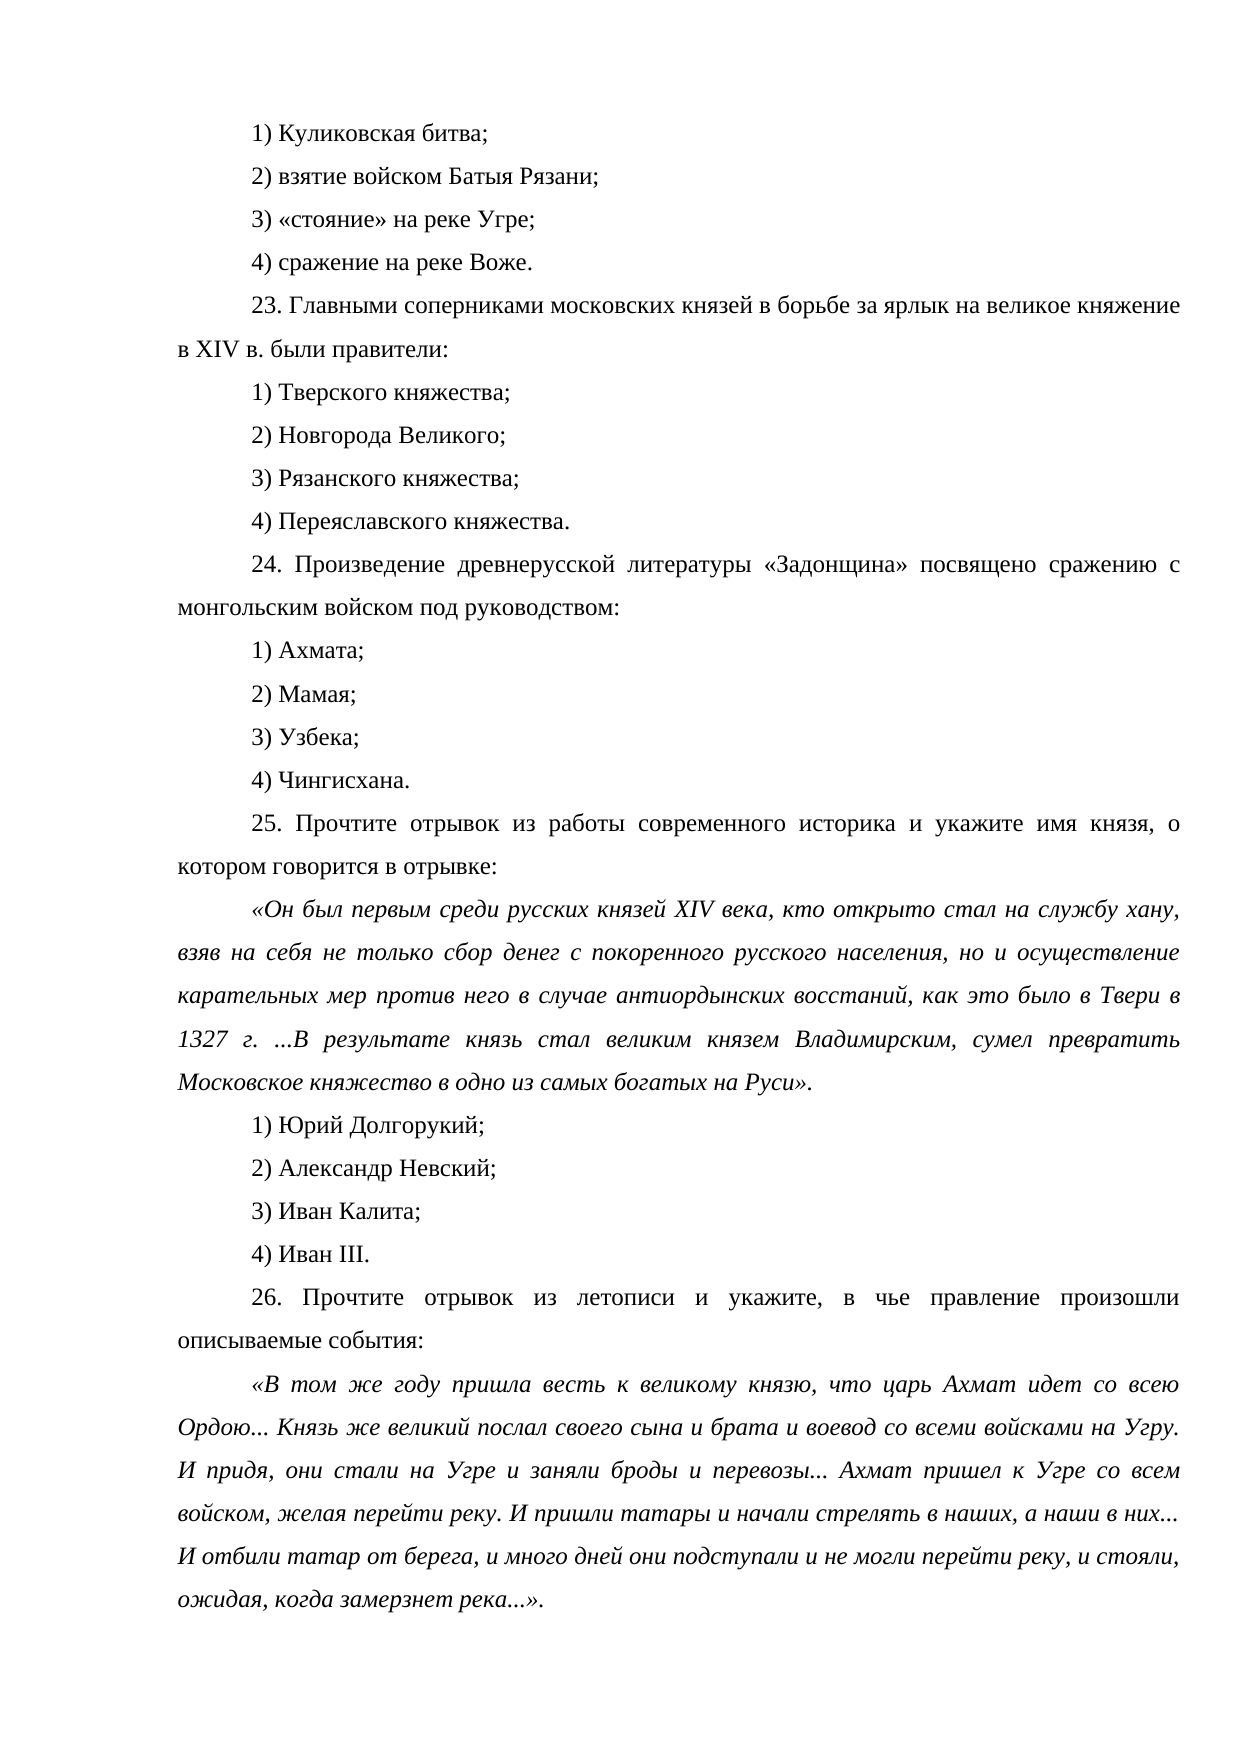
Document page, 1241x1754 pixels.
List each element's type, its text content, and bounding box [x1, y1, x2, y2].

list «В том же году пришла весть к великому князю, что царь Ахмат идет со всею Ордою... Князь же великий послал своего сына и брата и воевод со всеми войсками на Угру. И придя, они стали на Угре и заняли броды и перевозы... Ахмат пришел к Угре со всем войском, желая перейти реку. И пришли татары и начали стрелять в наших, а наши в них... И отбили татар от берега, и много дней они подступали и не могли перейти реку, и стояли, ожидая, когда замерзнет река...». [177, 1369, 1181, 1613]
list 2) Новгорода Великого; [177, 420, 1181, 449]
list 3) Рязанского княжества; [177, 463, 1181, 492]
list 24. Произведение древнерусской литературы «Задонщина» посвящено сражению с монгольским войском под руководством: [177, 549, 1181, 621]
list 2) взятие войском Батыя Рязани; [177, 161, 1181, 190]
list 2) Мамая; [177, 679, 1181, 707]
list 1) Куликовская битва; [177, 118, 1181, 147]
list 3) Иван Калита; [177, 1196, 1181, 1225]
list 4) Иван III. [177, 1239, 1181, 1268]
list 2) Александр Невский; [177, 1153, 1181, 1182]
list 4) Чингисхана. [177, 765, 1181, 794]
list 4) сражение на реке Воже. [177, 247, 1181, 276]
list 1) Юрий Долгорукий; [177, 1110, 1181, 1139]
list 1) Ахмата; [177, 636, 1181, 664]
list 25. Прочтите отрывок из работы современного историка и укажите имя князя, о котором говорится в отрывке: [177, 808, 1181, 880]
list 26. Прочтите отрывок из летописи и укажите, в чье правление произошли описываемые события: [177, 1282, 1181, 1354]
list 3) «стояние» на реке Угре; [177, 204, 1181, 233]
list 23. Главными соперниками московских князей в борьбе за ярлык на великое княжение в XIV в. были правители: [177, 291, 1181, 362]
list 3) Узбека; [177, 722, 1181, 751]
list 1) Тверского княжества; [177, 377, 1181, 406]
list «Он был первым среди русских князей XIV века, кто открыто стал на службу хану, взяв на себя не только сбор денег с покоренного русского населения, но и осуществление карательных мер против него в случае антиордынских восстаний, как это было в Твери в . ...В результате князь стал великим князем Владимирским, сумел превратить Московское княжество в одно из самых богатых на Руси». [177, 894, 1181, 1096]
list 4) Переяславского княжества. [177, 506, 1181, 535]
